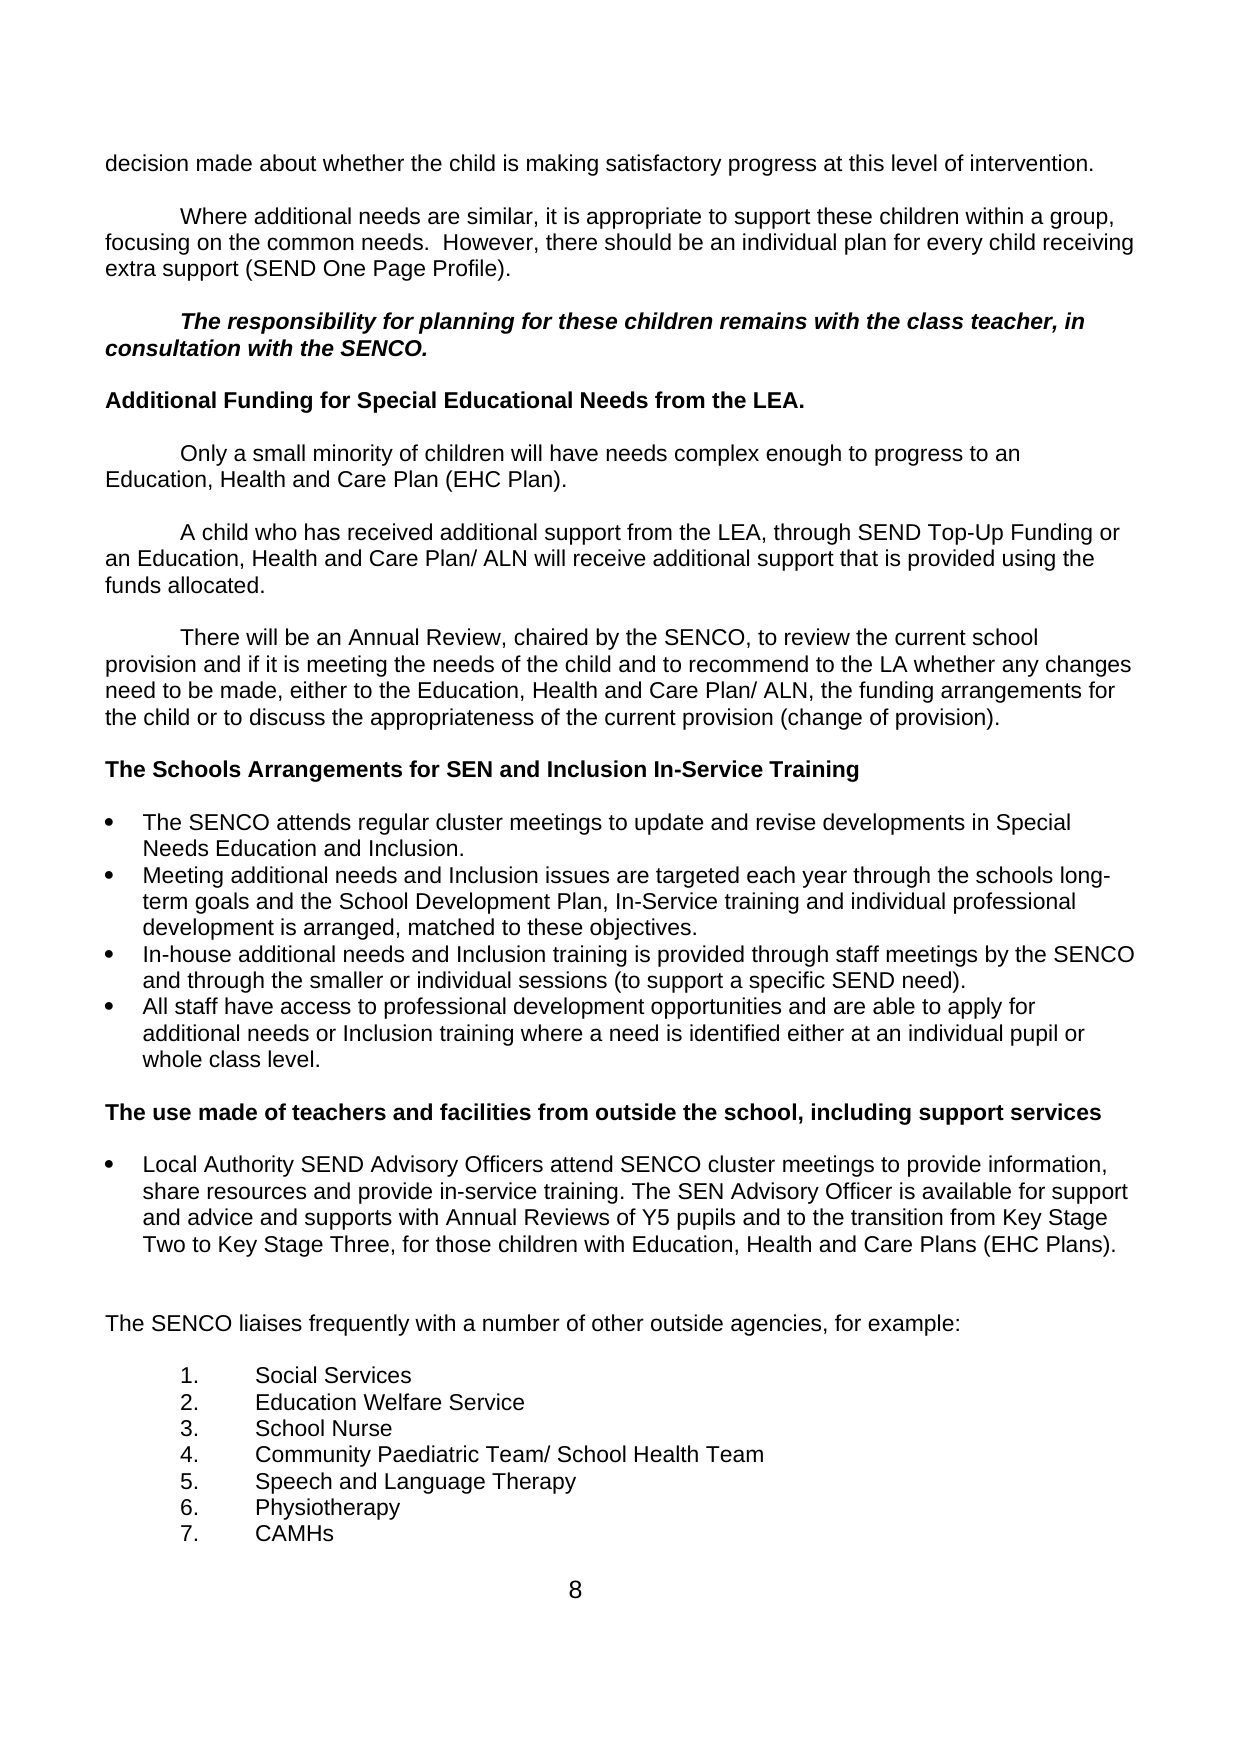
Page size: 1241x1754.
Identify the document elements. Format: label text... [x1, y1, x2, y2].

text Physiotherapy [180, 1494, 1135, 1520]
text The use made of teachers and facilities from outside the school, including support services [105, 1099, 1135, 1125]
text The Schools Arrangements for SEN and Inclusion In-Service Training [105, 756, 1135, 782]
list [105, 150, 1135, 176]
list Local Authority SEND Advisory Officers attend SENCO cluster meetings to provide information, share resources and provide in-service training. The SEN Advisory Officer is available for support and advice and supports with Annual Reviews of Y5 pupils and to the transition from Key Stage Two to Key Stage Three, for those children with Education, Health and Care Plans (EHC Plans). [105, 1151, 1135, 1257]
text A child who has received additional support from the LEA, through SEND Top-Up Funding or an Education, Health and Care Plan/ ALN will receive additional support that is provided using the funds allocated. [105, 519, 1135, 598]
text Community Paediatric Team/ School Health Team [180, 1441, 1135, 1468]
list The SENCO attends regular cluster meetings to update and revise developments in Special Needs Education and Inclusion. [105, 809, 1135, 862]
text There will be an Annual Review, chaired by the SENCO, to review the current school provision and if it is meeting the needs of the child and to recommend to the LA whether any changes need to be made, either to the Education, Health and Care Plan/ ALN, the funding arrangements for the child or to discuss the appropriateness of the current provision (change of provision). [105, 624, 1135, 730]
text Additional Funding for Special Educational Needs from the LEA. [105, 387, 1135, 413]
text Social Services [180, 1362, 1135, 1389]
list Where additional needs are similar, it is appropriate to support these children within a group, focusing on the common needs. However, there should be an individual plan for every child receiving extra support (SEND One Page Profile). [105, 203, 1135, 282]
text Education Welfare Service [180, 1389, 1135, 1415]
list The responsibility for planning for these children remains with the class teacher, in consultation with the SENCO. [105, 308, 1135, 361]
list Meeting additional needs and Inclusion issues are targeted each year through the schools long-term goals and the School Development Plan, In-Service training and individual professional development is arranged, matched to these objectives. [105, 862, 1135, 941]
list In-house additional needs and Inclusion training is provided through staff meetings by the SENCO and through the smaller or individual sessions (to support a specific SEND need). [105, 941, 1135, 993]
list All staff have access to professional development opportunities and are able to apply for additional needs or Inclusion training where a need is identified either at an individual pupil or whole class level. [105, 993, 1135, 1072]
text School Nurse [180, 1415, 1135, 1441]
text Only a small minority of children will have needs complex enough to progress to an Education, Health and Care Plan (EHC Plan). [105, 440, 1135, 493]
text CAMHs [180, 1520, 1135, 1547]
list The SENCO liaises frequently with a number of other outside agencies, for example: [105, 1309, 1135, 1336]
text Speech and Language Therapy [180, 1468, 1135, 1494]
